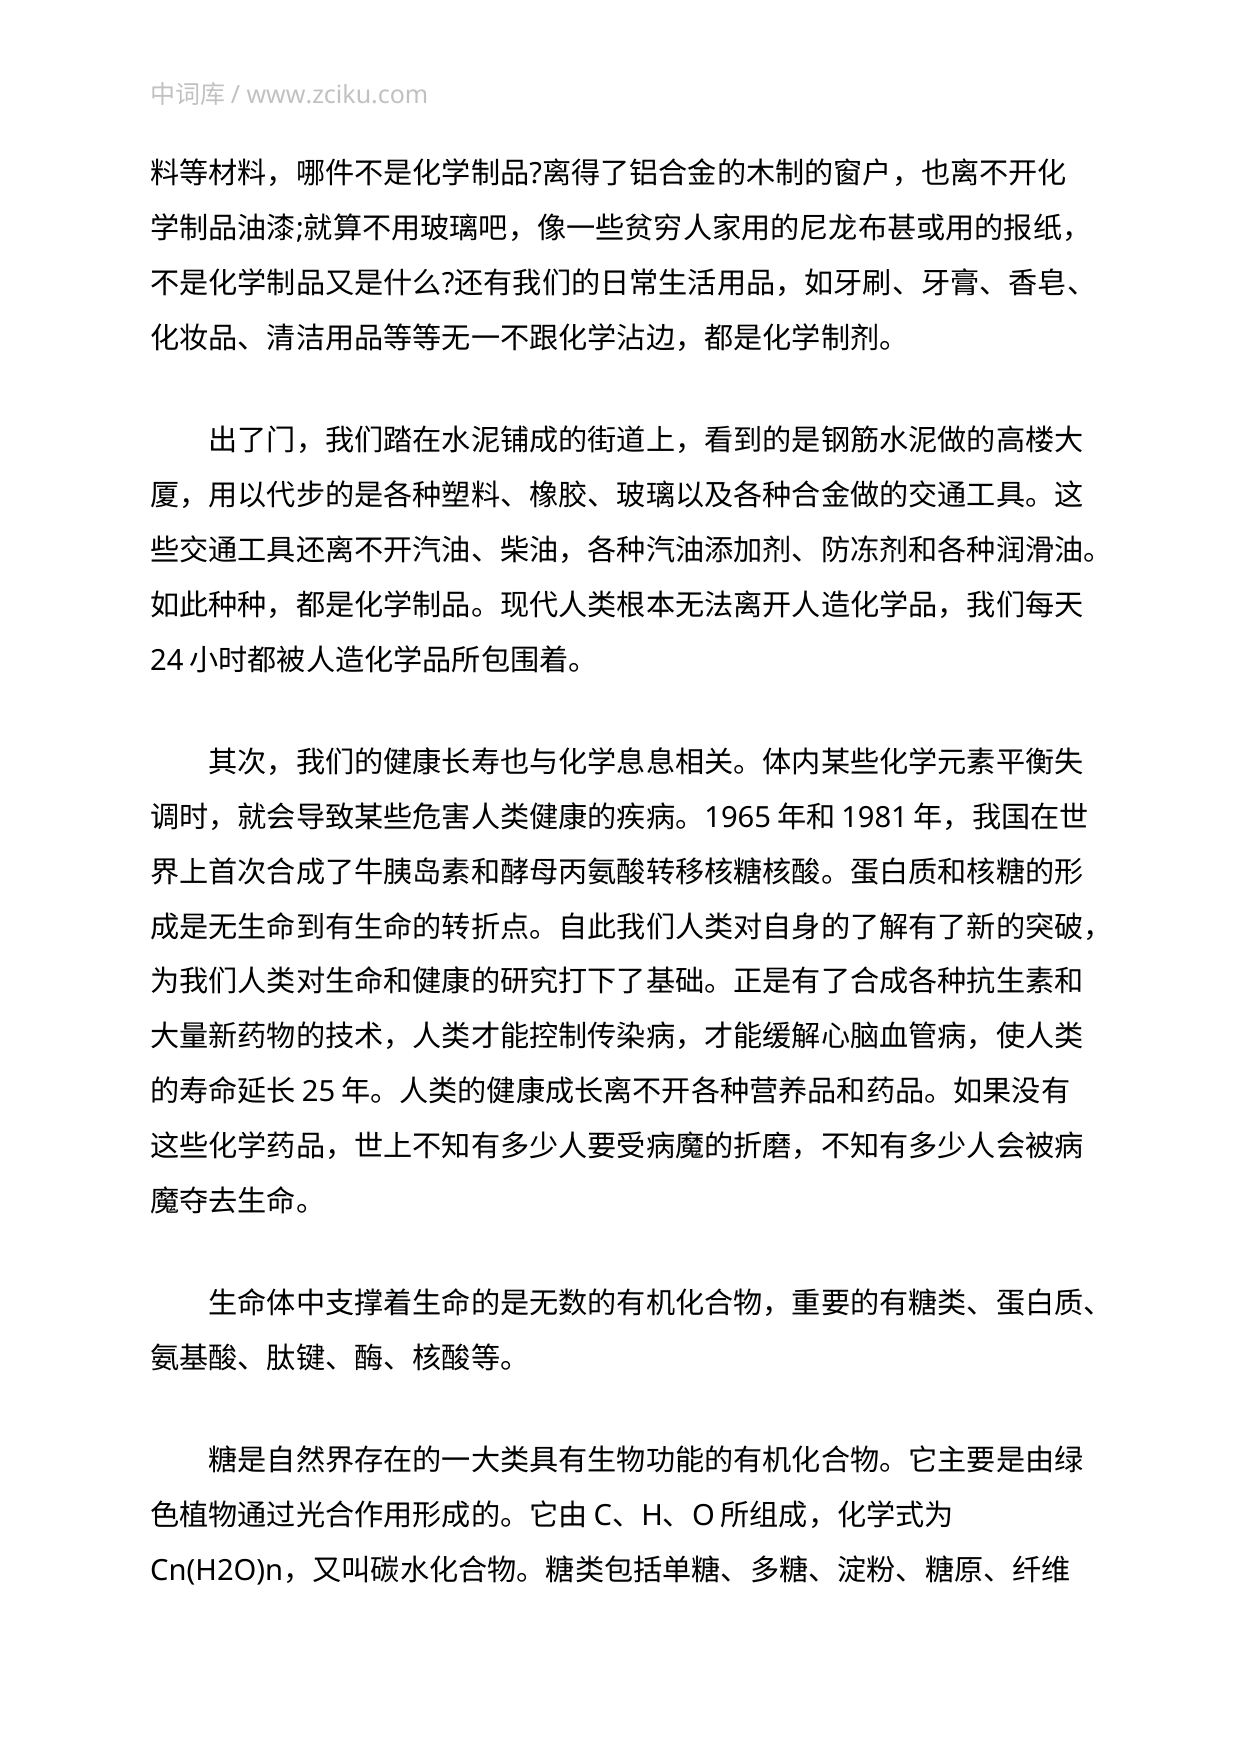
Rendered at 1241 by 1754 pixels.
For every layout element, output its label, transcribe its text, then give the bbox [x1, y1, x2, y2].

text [150, 1436, 1090, 1588]
text 其次，我们的健康长寿也与化学息息相关。体内某些化学元素平衡失调时，就会导致某些危害人类健康的疾病。1965年和1981年，我国在世界上首次合成了牛胰岛素和酵母丙氨酸转移核糖核酸。蛋白质和核糖的形成是无生命到有生命的转折点。自此我们人类对自身的了解有了新的突破，为我们人类对生命和健康的研究打下了基础。正是有了合成各种抗生素和大量新药物的技术，人类才能控制传染病，才能缓解心脑血管病，使人类的寿命延长25年。人类的健康成长离不开各种营养品和药品。如果没有这些化学药品，世上不知有多少人要受病魔的折磨，不知有多少人会被病魔夺去生命。 [150, 738, 1090, 1220]
text 生命体中支撑着生命的是无数的有机化合物，重要的有糖类、蛋白质、氨基酸、肽键、酶、核酸等。 [150, 1279, 1090, 1377]
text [150, 150, 1090, 357]
text 出了门，我们踏在水泥铺成的街道上，看到的是钢筋水泥做的高楼大厦，用以代步的是各种塑料、橡胶、玻璃以及各种合金做的交通工具。这些交通工具还离不开汽油、柴油，各种汽油添加剂、防冻剂和各种润滑油。如此种种，都是化学制品。现代人类根本无法离开人造化学品，我们每天24小时都被人造化学品所包围着。 [150, 417, 1090, 679]
